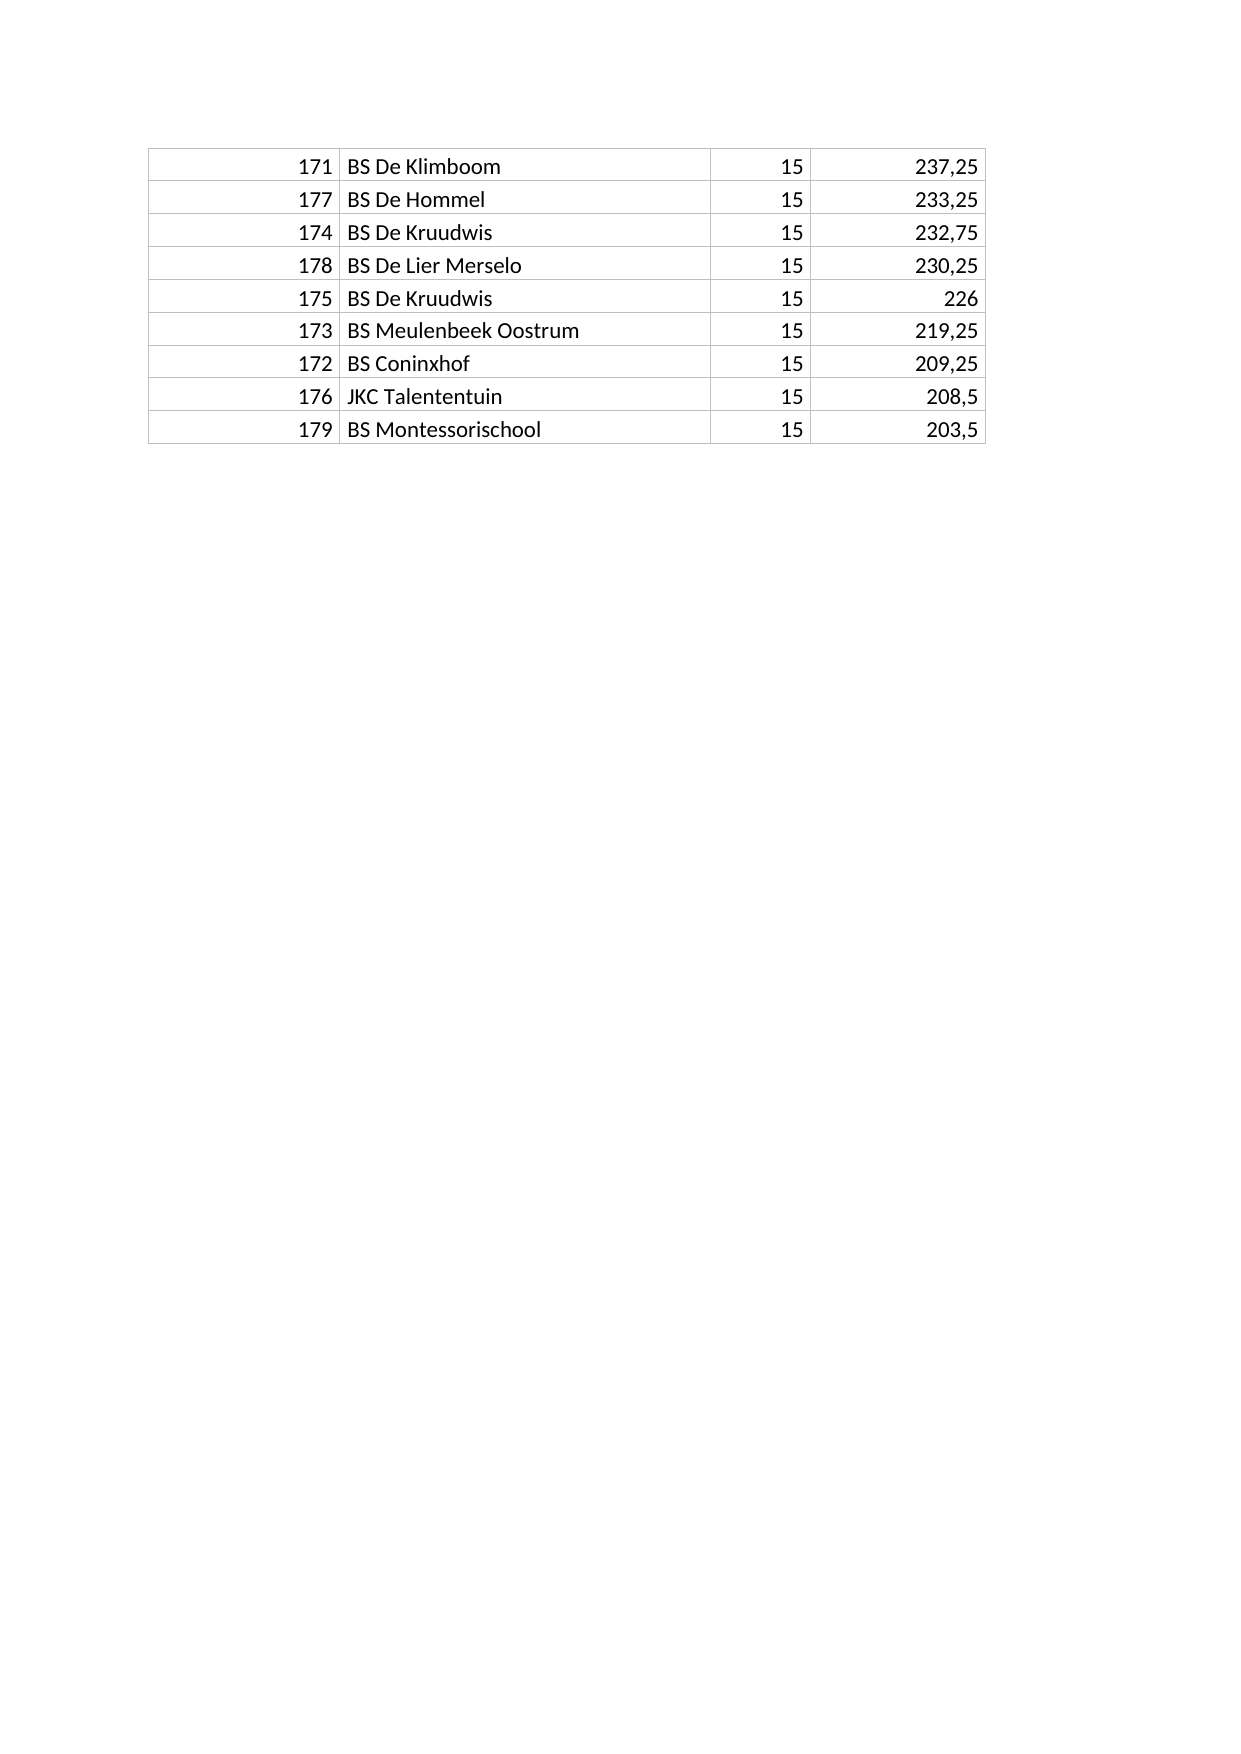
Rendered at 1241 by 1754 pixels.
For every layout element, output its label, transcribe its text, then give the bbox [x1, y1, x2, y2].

table_header BS De Klimboom [340, 149, 710, 180]
table_cell BS De Lier Merselo [340, 247, 710, 279]
table_cell BS De Hommel [340, 181, 710, 213]
table_cell 208,5 [811, 378, 985, 410]
table_cell 15 [711, 378, 810, 410]
table_cell 15 [711, 346, 810, 377]
table_cell 174 [149, 214, 339, 246]
table_cell BS De Kruudwis [340, 214, 710, 246]
table_cell 15 [711, 181, 810, 213]
table_cell 178 [149, 247, 339, 279]
table_cell 15 [711, 313, 810, 344]
table_cell 203,5 [811, 411, 985, 443]
table_cell BS Montessorischool [340, 411, 710, 443]
table_cell BS De Kruudwis [340, 280, 710, 312]
table_cell BS Meulenbeek Oostrum [340, 313, 710, 344]
table_header 15 [711, 149, 810, 180]
table_cell BS Coninxhof [340, 346, 710, 377]
table_header 171 [149, 149, 339, 180]
table_cell 230,25 [811, 247, 985, 279]
table_cell 175 [149, 280, 339, 312]
table_header 237,25 [811, 149, 985, 180]
table_cell 232,75 [811, 214, 985, 246]
table_cell 226 [811, 280, 985, 312]
table_cell 173 [149, 313, 339, 344]
table_cell 176 [149, 378, 339, 410]
table_cell JKC Talententuin [340, 378, 710, 410]
table_cell 209,25 [811, 346, 985, 377]
table_cell 15 [711, 247, 810, 279]
table_cell 172 [149, 346, 339, 377]
table_cell 15 [711, 214, 810, 246]
table_cell 177 [149, 181, 339, 213]
table_cell 219,25 [811, 313, 985, 344]
table_cell 15 [711, 280, 810, 312]
table_cell 179 [149, 411, 339, 443]
table_cell 233,25 [811, 181, 985, 213]
table_cell 15 [711, 411, 810, 443]
